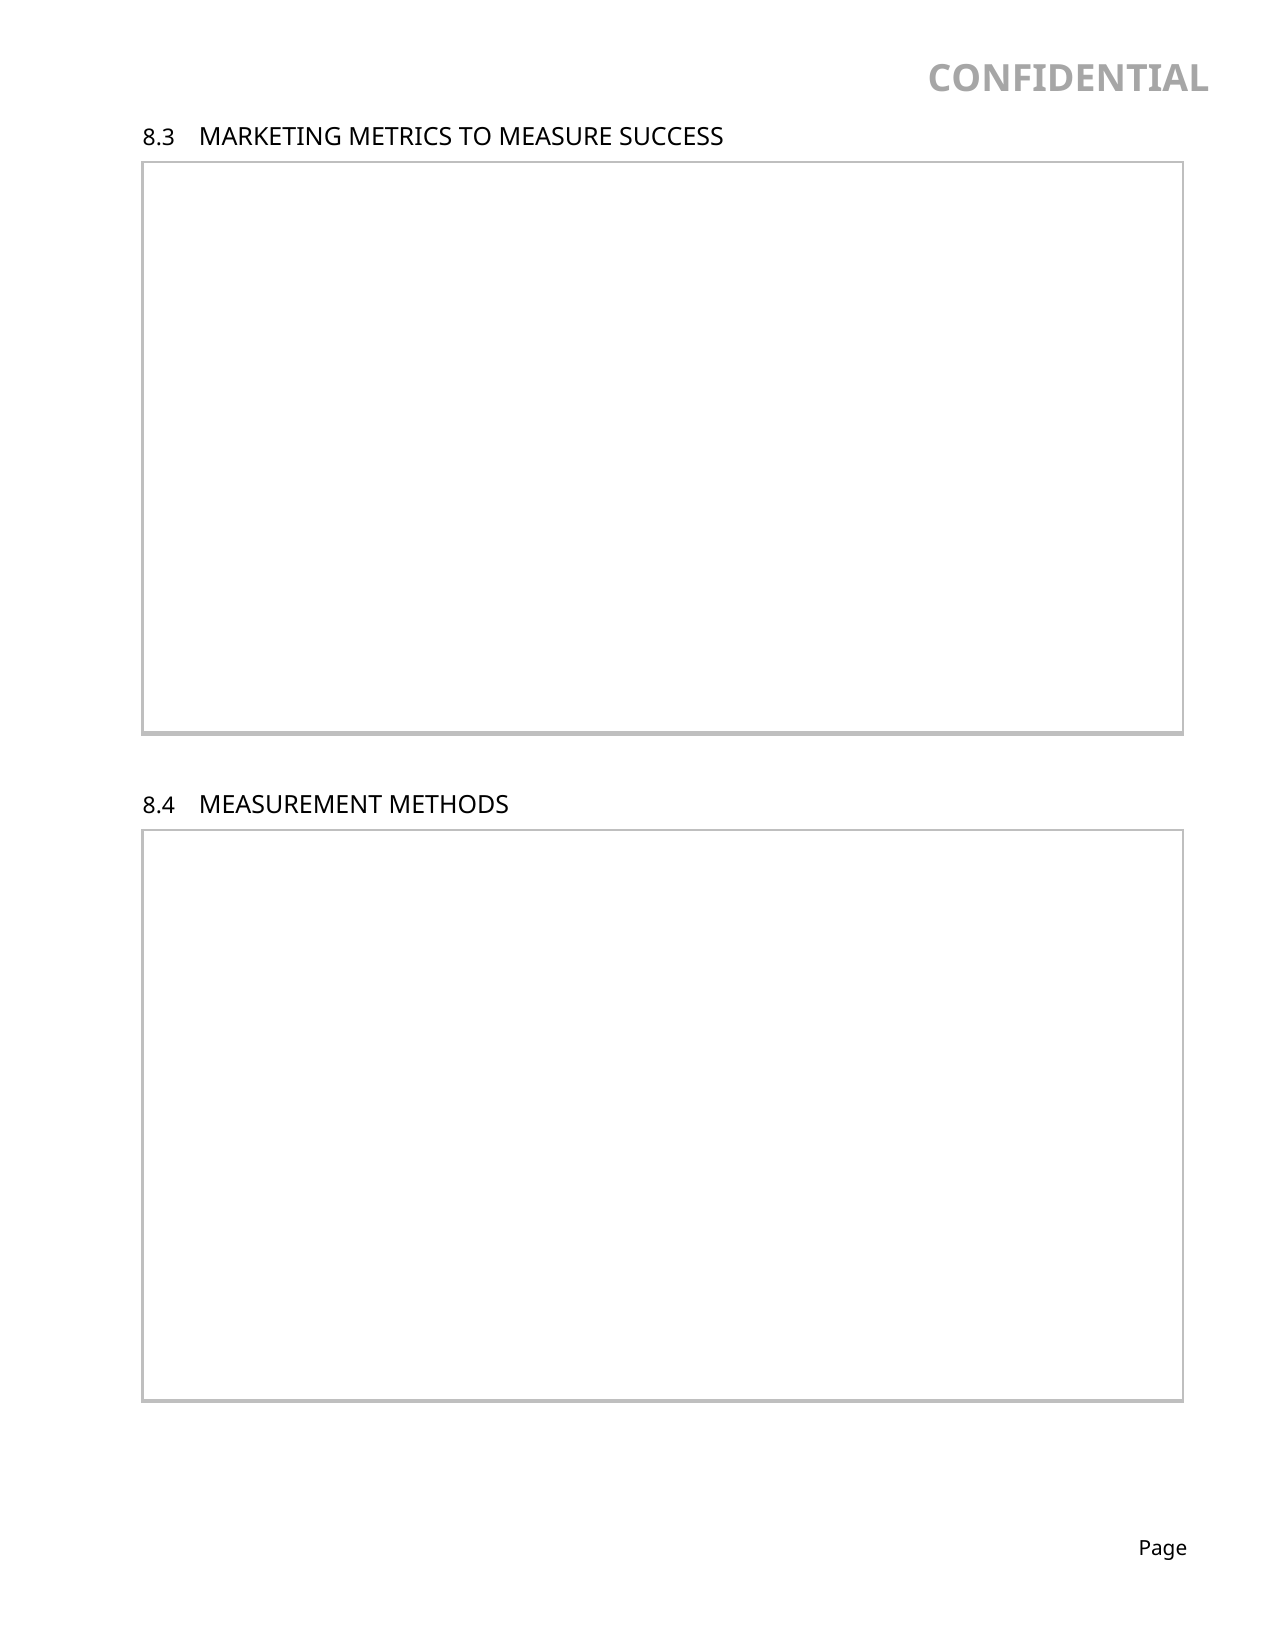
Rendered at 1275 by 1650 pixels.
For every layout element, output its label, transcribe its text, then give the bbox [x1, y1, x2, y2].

table_header [144, 163, 1182, 731]
subtitle MEASUREMENT METHODS [142, 786, 1200, 820]
table_header [144, 831, 1182, 1399]
subtitle MARKETING METRICS TO MEASURE SUCCESS [142, 119, 1200, 153]
